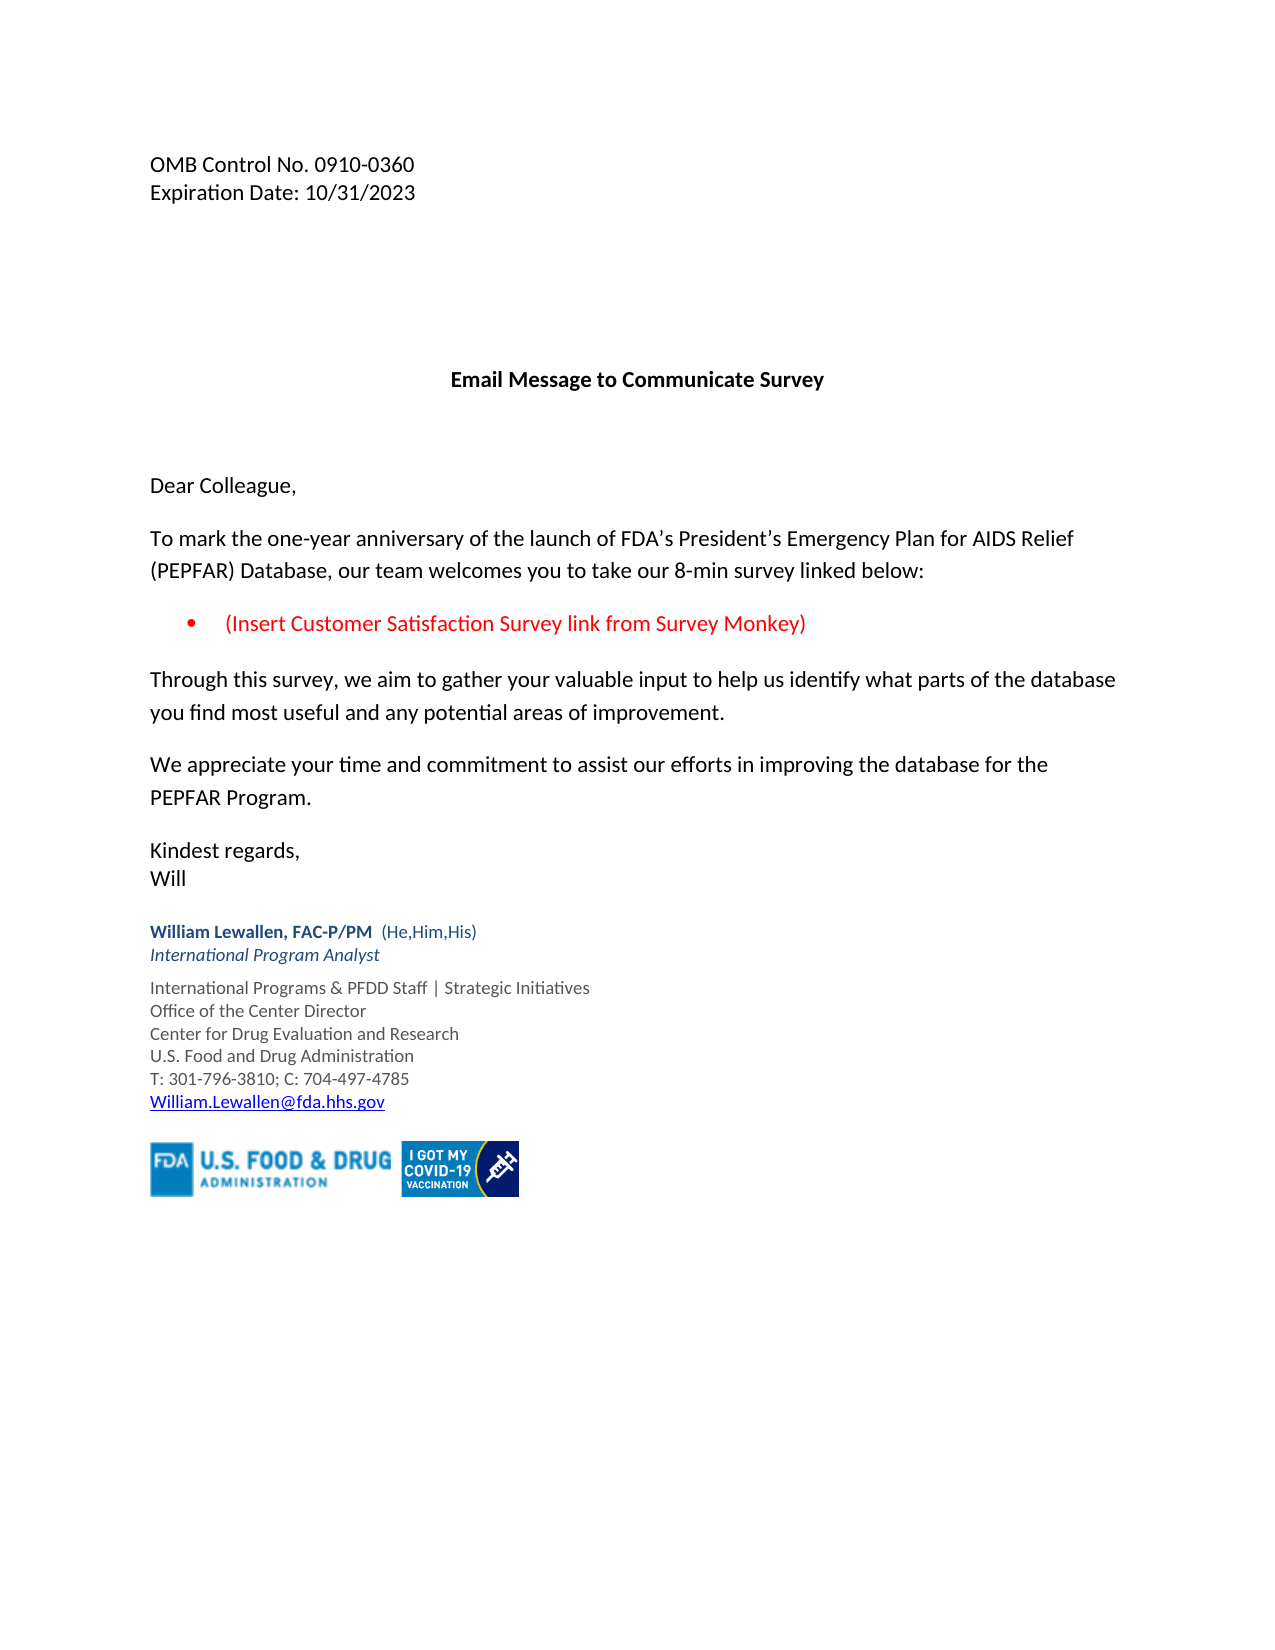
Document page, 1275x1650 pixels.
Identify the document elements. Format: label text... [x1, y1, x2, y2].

text U.S. Food and Drug Administration [150, 1045, 1125, 1068]
text William.Lewallen@fda.hhs.gov [150, 1091, 1125, 1113]
text William Lewallen, FAC-P/PM (He,Him,His) [150, 920, 1125, 943]
picture [449, 1151, 457, 1160]
text Email Message to Communicate Survey [150, 365, 1125, 393]
list (Insert Customer Satisfaction Survey link from Survey Monkey) [187, 609, 1125, 637]
text International Programs & PFDD Staff | Strategic Initiatives [150, 976, 1125, 999]
text Through this survey, we aim to gather your valuable input to help us identify what parts of the database you find most useful and any potential areas of improvement. [150, 665, 1125, 726]
text Will [150, 864, 1125, 892]
text OMB Control No. 0910-0360 [150, 150, 1125, 178]
picture [475, 1141, 519, 1197]
text To mark the one-year anniversary of the launch of FDA’s President’s Emergency Plan for AIDS Relief (PEPFAR) Database, our team welcomes you to take our 8-min survey linked below: [150, 524, 1125, 584]
text We appreciate your time and commitment to assist our efforts in improving the database for the PEPFAR Program. [150, 751, 1125, 811]
text Dear Colleague, [150, 471, 1125, 499]
picture [150, 1142, 392, 1197]
text T: 301-796-3810; C: 704-497-4785 [150, 1068, 1125, 1091]
text Kindest regards, [150, 836, 1125, 864]
text Center for Drug Evaluation and Research [150, 1022, 1125, 1045]
text Office of the Center Director [150, 999, 1125, 1022]
text Expiration Date: 10/31/2023 [150, 178, 1125, 206]
text International Program Analyst [150, 943, 1125, 966]
picture [440, 1166, 444, 1176]
